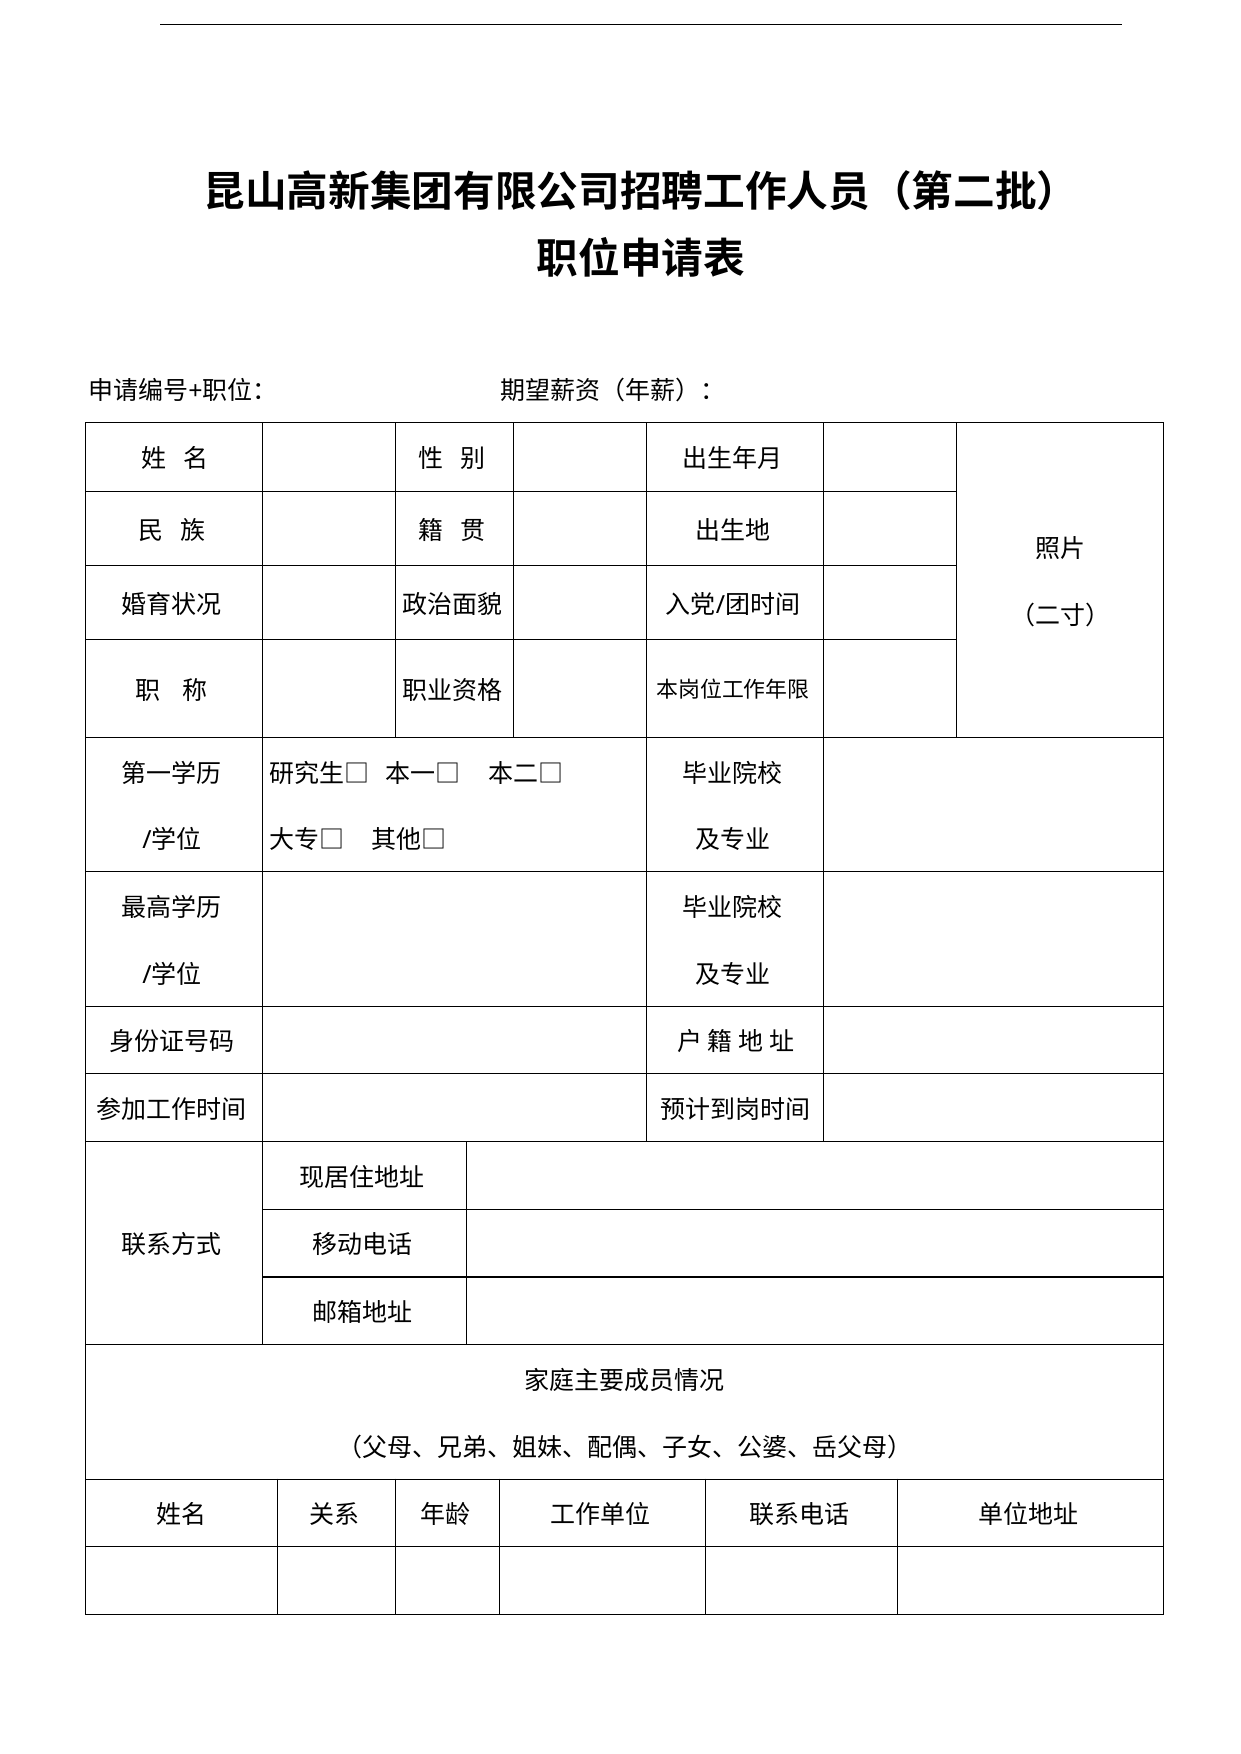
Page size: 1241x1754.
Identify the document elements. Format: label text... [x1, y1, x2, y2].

table_cell [514, 640, 646, 737]
table_cell [824, 640, 956, 737]
table_cell 第一学历 /学位 [86, 738, 262, 871]
table_cell 联系方式 [86, 1142, 262, 1344]
table_cell 政治面貌 [396, 566, 513, 639]
table_header [263, 423, 395, 491]
table_cell 工作单位 [500, 1480, 705, 1546]
table_cell 联系电话 [706, 1480, 897, 1546]
table_cell [514, 492, 646, 565]
table_cell [824, 1074, 1163, 1141]
table_cell [263, 566, 395, 639]
table_cell 参加工作时间 [86, 1074, 262, 1141]
table_cell 职业资格 [396, 640, 513, 737]
table_cell 本岗位工作年限 [647, 640, 823, 737]
table_cell [824, 738, 1163, 871]
table_cell [824, 492, 956, 565]
table_cell 身份证号码 [86, 1007, 262, 1073]
table_header [514, 423, 646, 491]
table_cell 预计到岗时间 [647, 1074, 823, 1141]
table_cell 籍 贯 [396, 492, 513, 565]
table_cell [263, 640, 395, 737]
table_cell 关系 [278, 1480, 395, 1546]
table_cell [500, 1547, 705, 1614]
table_cell [396, 1547, 499, 1614]
table_cell [467, 1210, 1163, 1276]
table_cell [263, 872, 646, 1006]
table_header 出生年月 [647, 423, 823, 491]
table_cell 移动电话 [263, 1210, 466, 1276]
table_cell 户 籍 地 址 [647, 1007, 823, 1073]
table_cell 现居住地址 [263, 1142, 466, 1209]
table_cell 姓名 [86, 1480, 277, 1546]
table_cell [86, 1547, 277, 1614]
table_cell 入党/团时间 [647, 566, 823, 639]
table_cell 民 族 [86, 492, 262, 565]
table_cell [263, 1007, 646, 1073]
table_cell [824, 872, 1163, 1006]
table_header [824, 423, 956, 491]
table_header 照片 （二寸） [957, 423, 1163, 737]
table_cell 职 称 [86, 640, 262, 737]
text 职位申请表 [159, 222, 1122, 289]
table_cell [467, 1278, 1163, 1344]
table_cell [898, 1547, 1163, 1614]
table_cell 年龄 [396, 1480, 499, 1546]
table_cell 家庭主要成员情况 （父母、兄弟、姐妹、配偶、子女、公婆、岳父母） [86, 1345, 1163, 1478]
table_cell 毕业院校 及专业 [647, 872, 823, 1006]
table_cell [467, 1142, 1163, 1209]
table_cell [824, 566, 956, 639]
table_cell [514, 566, 646, 639]
table_cell 单位地址 [898, 1480, 1163, 1546]
table_cell 邮箱地址 [263, 1278, 466, 1344]
table_header 性 别 [396, 423, 513, 491]
table_cell 研究生□ 本一□ 本二□ 大专□ 其他□ [263, 738, 646, 871]
table_cell 毕业院校 及专业 [647, 738, 823, 871]
table_cell 出生地 [647, 492, 823, 565]
table_cell [263, 1074, 646, 1141]
table_cell [824, 1007, 1163, 1073]
table_cell [706, 1547, 897, 1614]
table_cell [278, 1547, 395, 1614]
table_cell 最高学历 /学位 [86, 872, 262, 1006]
table_cell 婚育状况 [86, 566, 262, 639]
table_cell [263, 492, 395, 565]
table_header 姓 名 [86, 423, 262, 491]
text 申请编号+职位： 期望薪资（年薪）： [37, 355, 1122, 422]
text 昆山高新集团有限公司招聘工作人员（第二批） [159, 155, 1122, 222]
